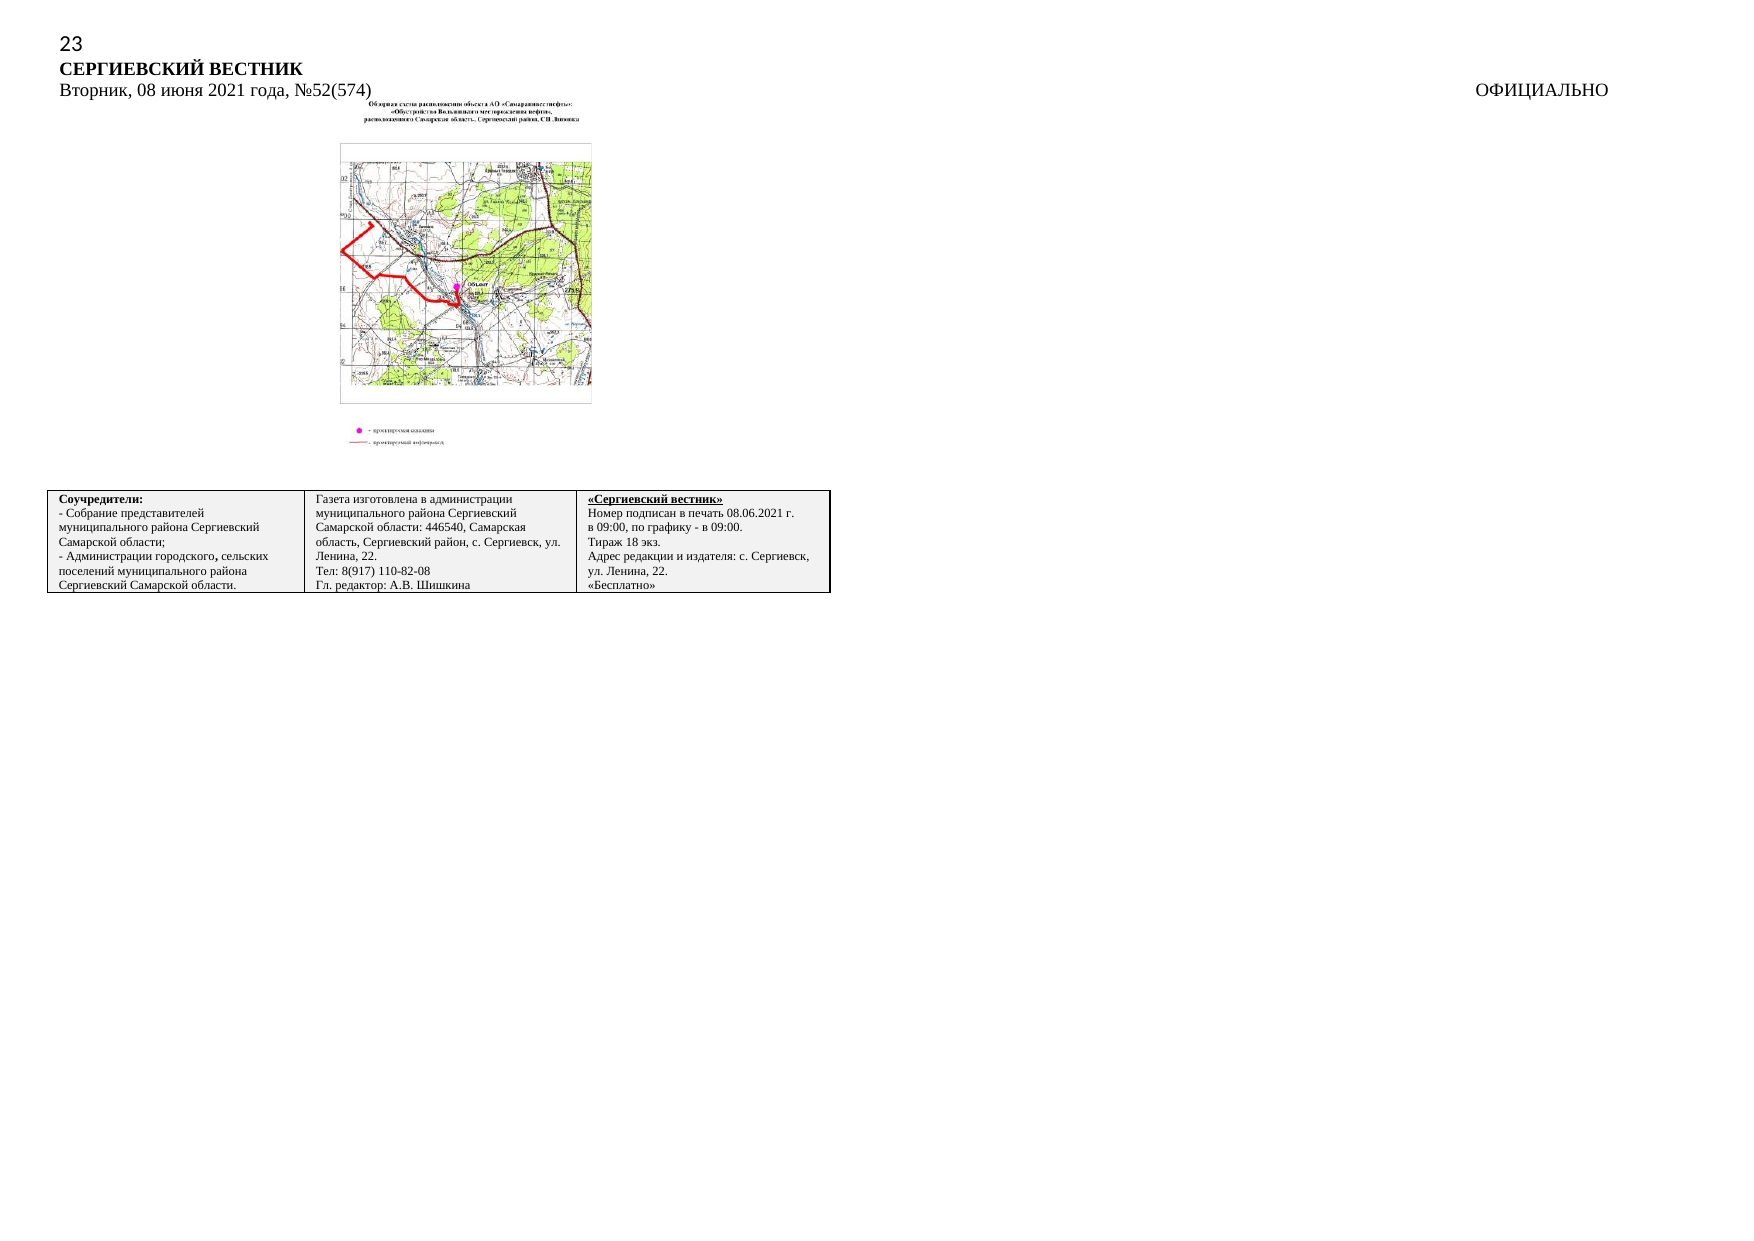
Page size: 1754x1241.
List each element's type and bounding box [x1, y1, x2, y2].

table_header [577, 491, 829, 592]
picture [338, 100, 592, 447]
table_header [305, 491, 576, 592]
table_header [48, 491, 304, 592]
